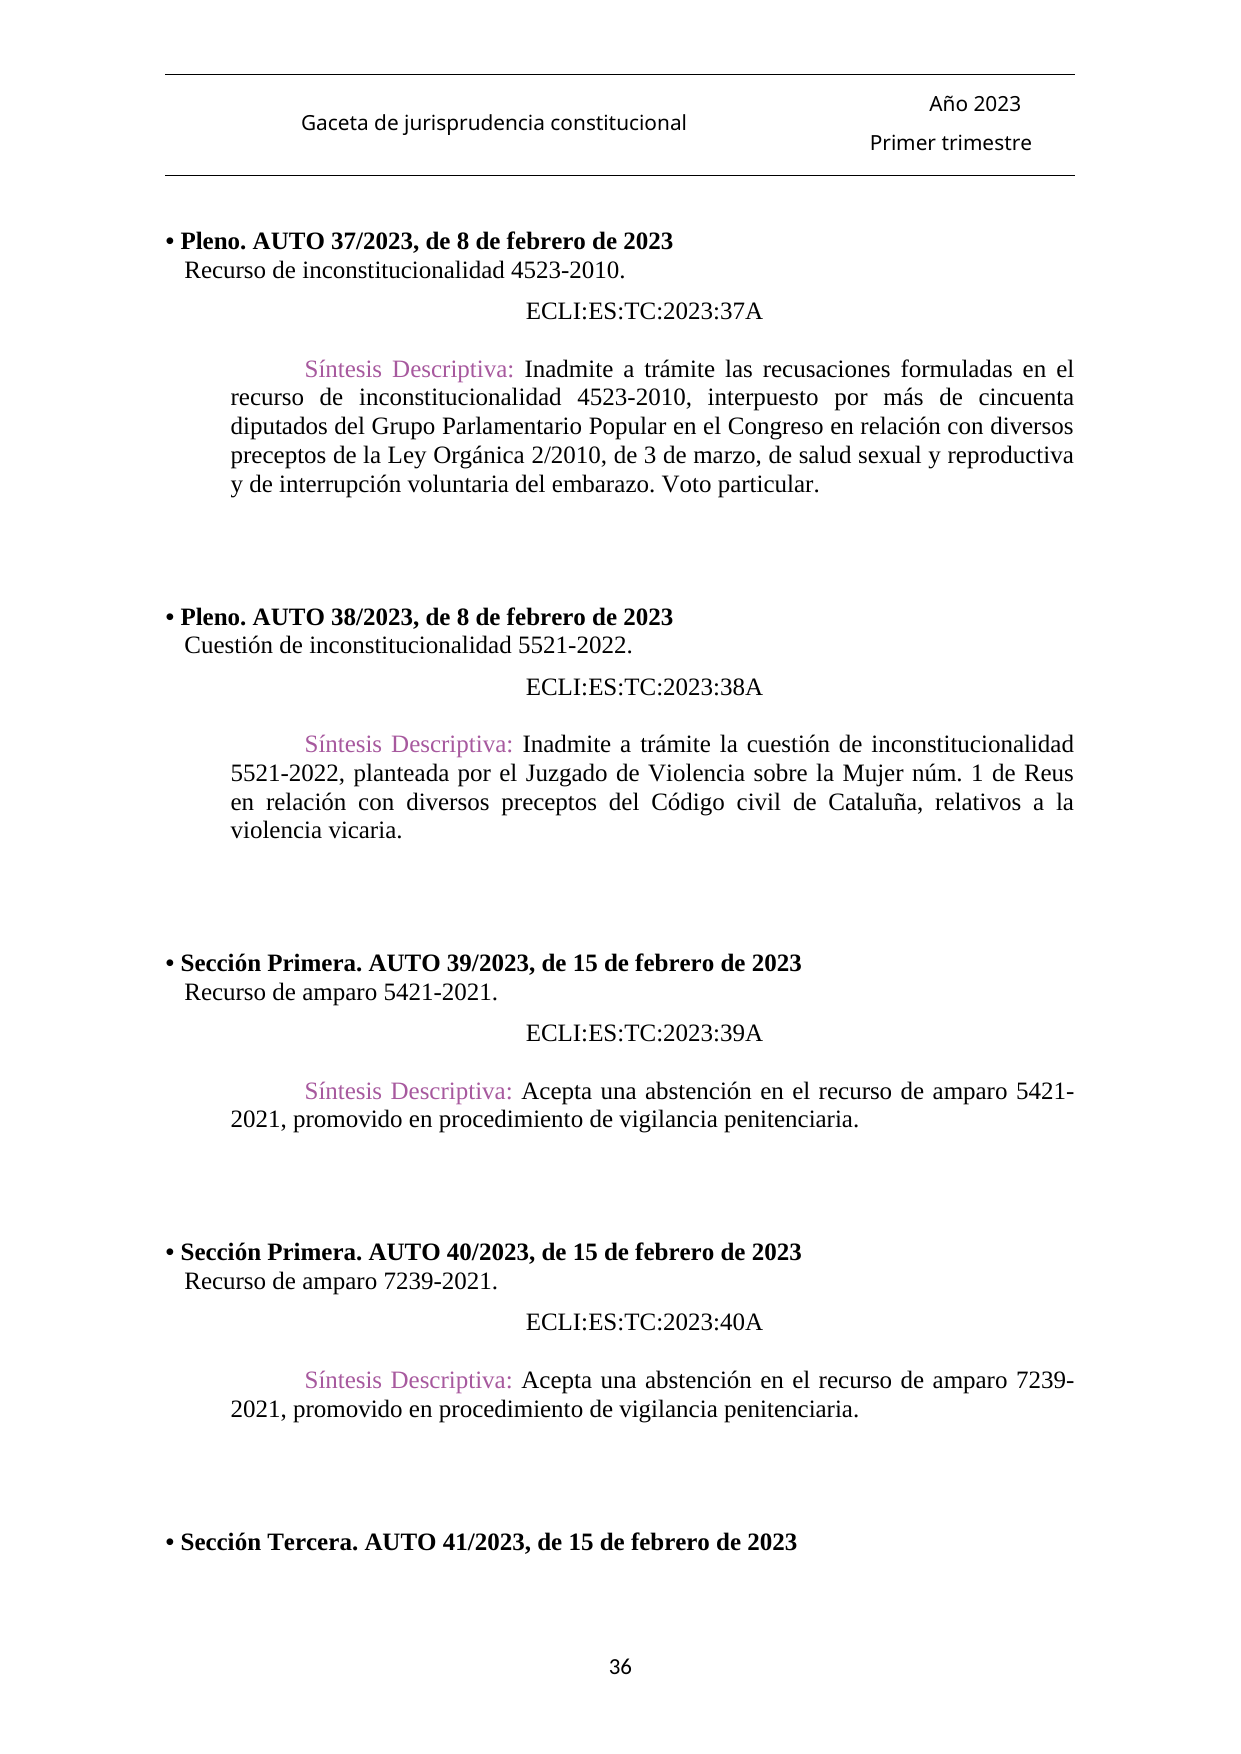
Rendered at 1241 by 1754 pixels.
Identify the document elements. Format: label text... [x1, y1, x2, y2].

text ECLI:ES:TC:2023:37A [165, 296, 1075, 325]
text Síntesis Descriptiva: Acepta una abstención en el recurso de amparo 7239-2021, promovido en procedimiento de vigilancia penitenciaria. [230, 1365, 1075, 1422]
text Recurso de amparo 5421-2021. [165, 977, 1075, 1006]
text • Sección Primera. AUTO 39/2023, de 15 de febrero de 2023 [165, 948, 1075, 977]
text Síntesis Descriptiva: Acepta una abstención en el recurso de amparo 5421-2021, promovido en procedimiento de vigilancia penitenciaria. [230, 1076, 1075, 1133]
text Cuestión de inconstitucionalidad 5521-2022. [165, 630, 1075, 659]
text ECLI:ES:TC:2023:38A [165, 672, 1075, 700]
text Síntesis Descriptiva: Inadmite a trámite la cuestión de inconstitucionalidad 5521-2022, planteada por el Juzgado de Violencia sobre la Mujer núm. 1 de Reus en relación con diversos preceptos del Código civil de Cataluña, relativos a la violencia vicaria. [230, 729, 1075, 844]
text Recurso de amparo 7239-2021. [165, 1266, 1075, 1295]
text • Sección Tercera. AUTO 41/2023, de 15 de febrero de 2023 [165, 1527, 1075, 1555]
text • Sección Primera. AUTO 40/2023, de 15 de febrero de 2023 [165, 1237, 1075, 1266]
text ECLI:ES:TC:2023:40A [165, 1307, 1075, 1336]
text • Pleno. AUTO 38/2023, de 8 de febrero de 2023 [165, 602, 1075, 630]
text • Pleno. AUTO 37/2023, de 8 de febrero de 2023 [165, 226, 1075, 255]
text ECLI:ES:TC:2023:39A [165, 1018, 1075, 1047]
text Recurso de inconstitucionalidad 4523-2010. [165, 255, 1075, 284]
text Síntesis Descriptiva: Inadmite a trámite las recusaciones formuladas en el recurso de inconstitucionalidad 4523-2010, interpuesto por más de cincuenta diputados del Grupo Parlamentario Popular en el Congreso en relación con diversos preceptos de la Ley Orgánica 2/2010, de 3 de marzo, de salud sexual y reproductiva y de interrupción voluntaria del embarazo. Voto particular. [230, 354, 1075, 497]
